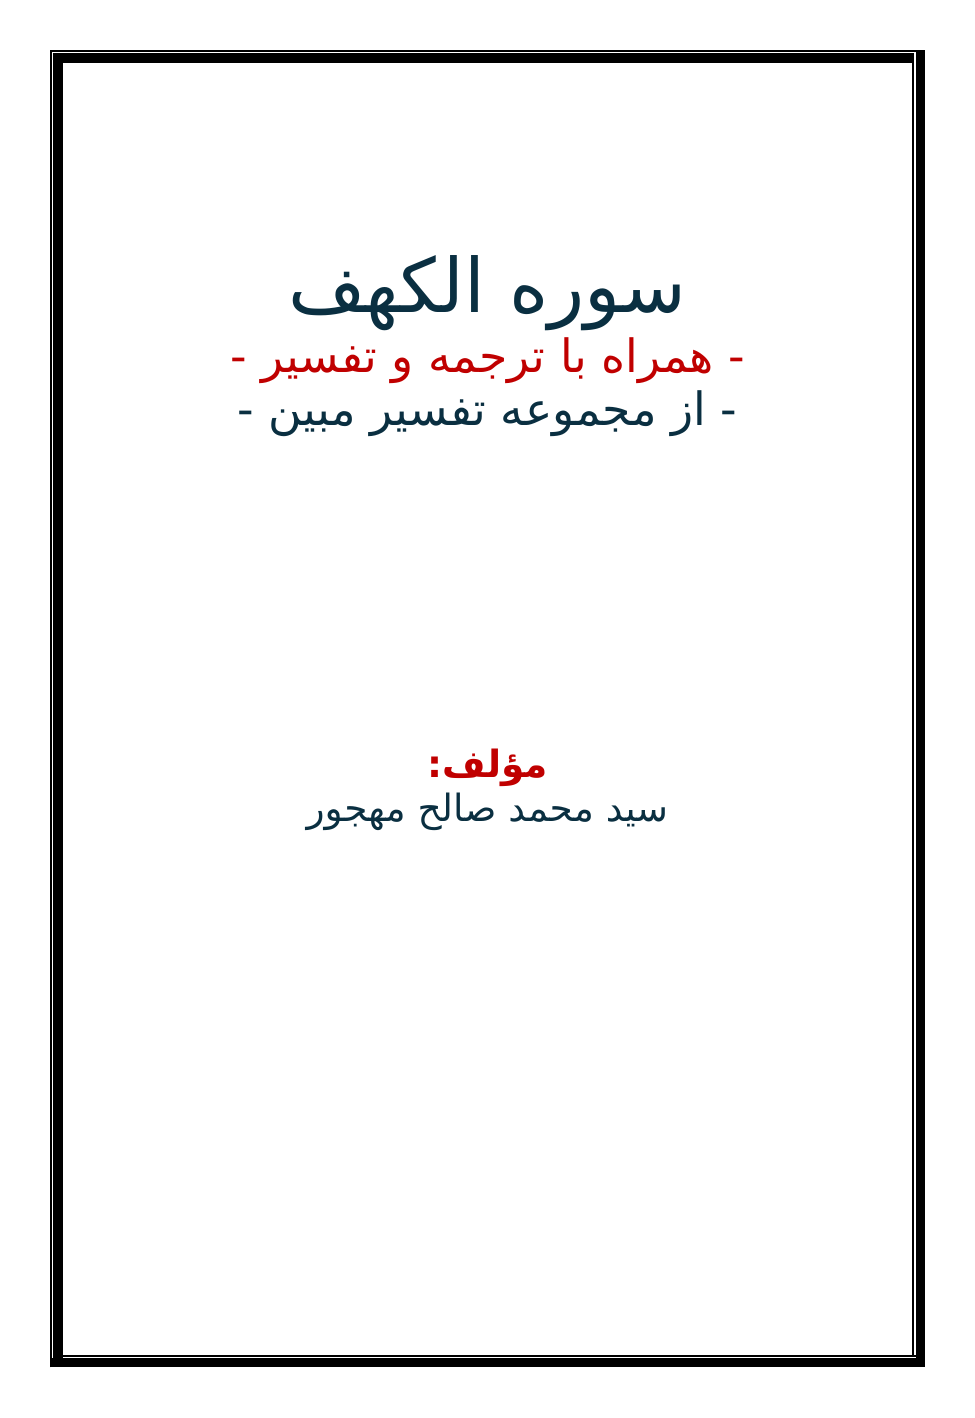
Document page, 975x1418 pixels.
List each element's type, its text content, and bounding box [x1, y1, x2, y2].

text سید محمد صالح مهجور [89, 786, 886, 830]
text - همراه با ترجمه و تفسیر - [89, 330, 886, 383]
text سوره الکهف [89, 243, 886, 330]
text - از مجموعه تفسیر مبین - [89, 383, 886, 437]
text مؤلف: [89, 743, 886, 786]
